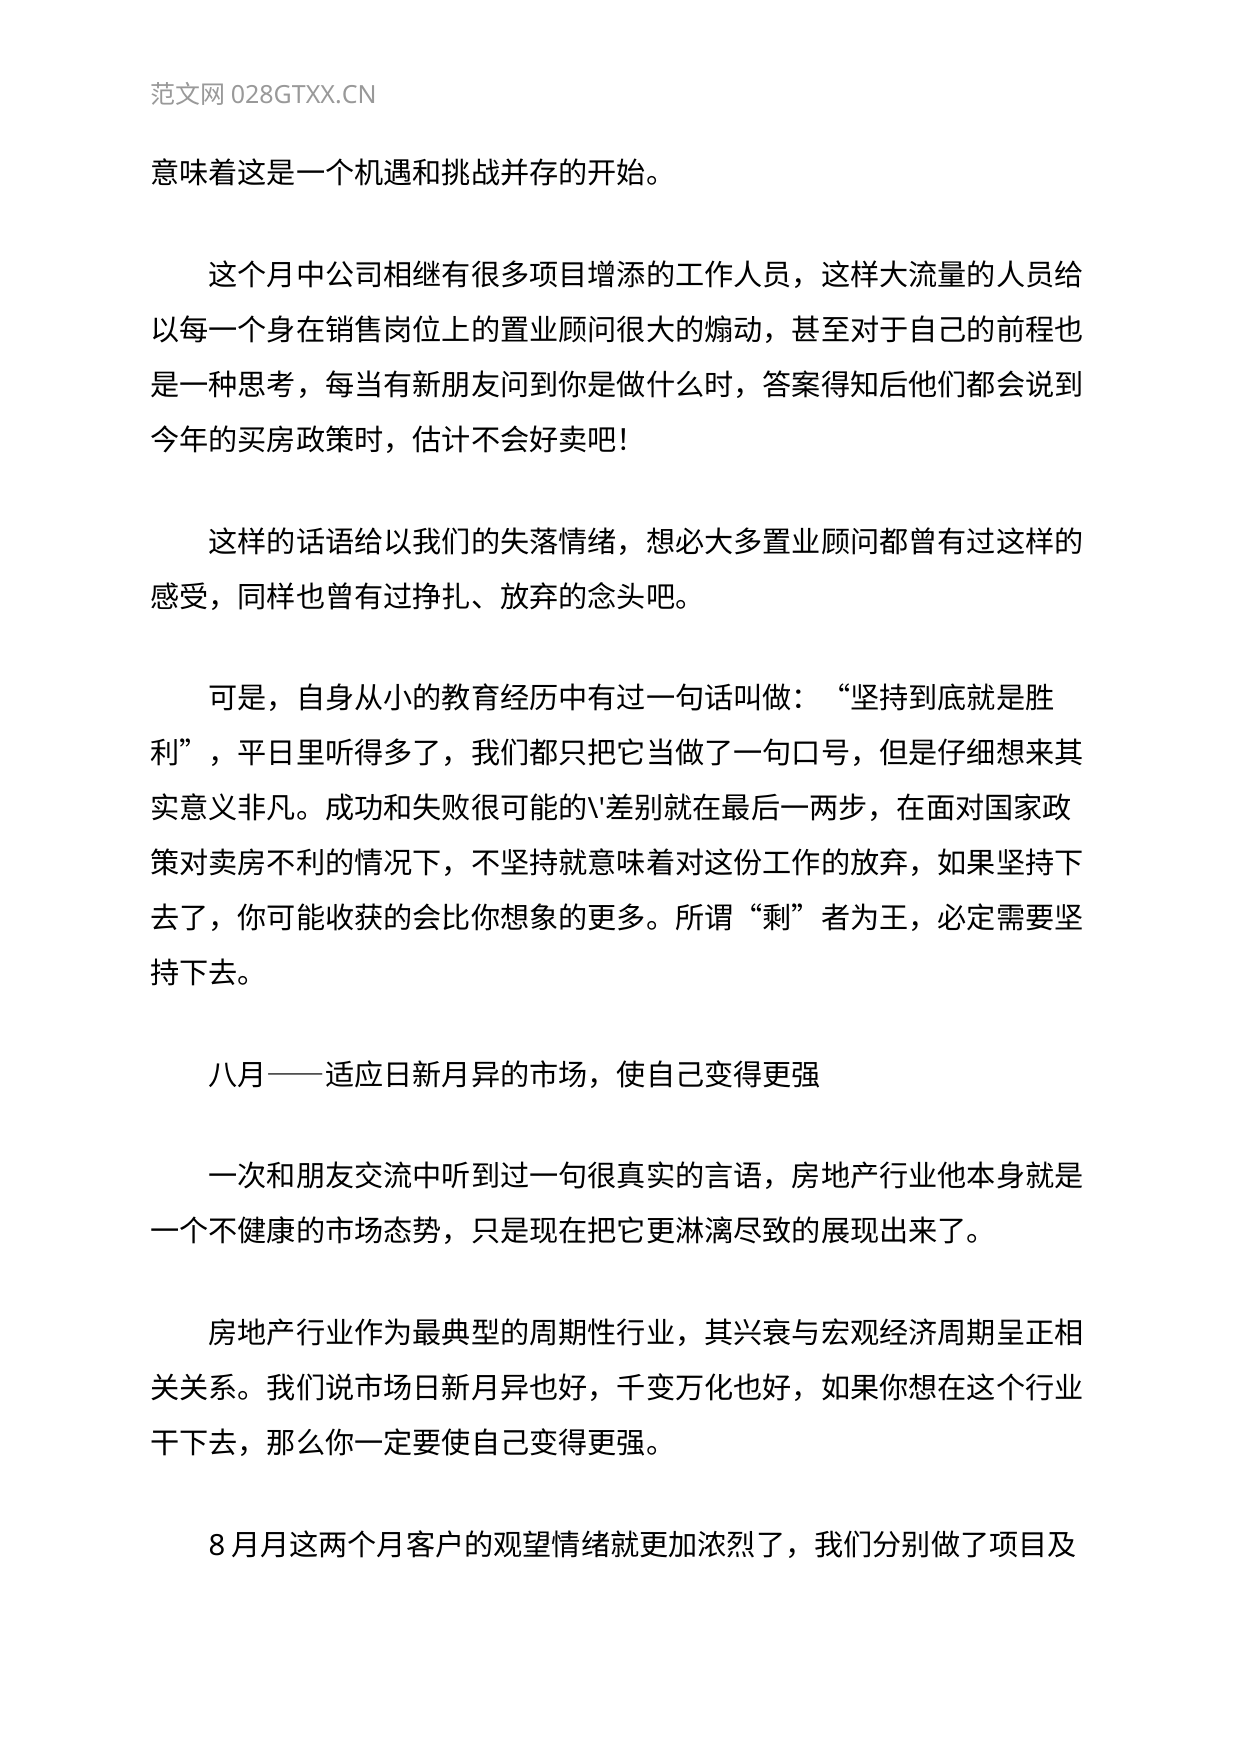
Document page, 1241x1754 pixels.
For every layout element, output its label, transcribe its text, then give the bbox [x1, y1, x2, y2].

text 可是，自身从小的教育经历中有过一句话叫做：“坚持到底就是胜利”，平日里听得多了，我们都只把它当做了一句口号，但是仔细想来其实意义非凡。成功和失败很可能的\'差别就在最后一两步，在面对国家政策对卖房不利的情况下，不坚持就意味着对这份工作的放弃，如果坚持下去了，你可能收获的会比你想象的更多。所谓“剩”者为王，必定需要坚持下去。 [150, 675, 1090, 992]
text 这个月中公司相继有很多项目增添的工作人员，这样大流量的人员给以每一个身在销售岗位上的置业顾问很大的煽动，甚至对于自己的前程也是一种思考，每当有新朋友问到你是做什么时，答案得知后他们都会说到今年的买房政策时，估计不会好卖吧！ [150, 252, 1090, 459]
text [150, 150, 1090, 192]
text 八月——适应日新月异的市场，使自己变得更强 [150, 1051, 1090, 1093]
text 房地产行业作为最典型的周期性行业，其兴衰与宏观经济周期呈正相关关系。我们说市场日新月异也好，千变万化也好，如果你想在这个行业干下去，那么你一定要使自己变得更强。 [150, 1310, 1090, 1462]
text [150, 1521, 1090, 1564]
text 这样的话语给以我们的失落情绪，想必大多置业顾问都曾有过这样的感受，同样也曾有过挣扎、放弃的念头吧。 [150, 518, 1090, 615]
text 一次和朋友交流中听到过一句很真实的言语，房地产行业他本身就是一个不健康的市场态势，只是现在把它更淋漓尽致的展现出来了。 [150, 1153, 1090, 1250]
